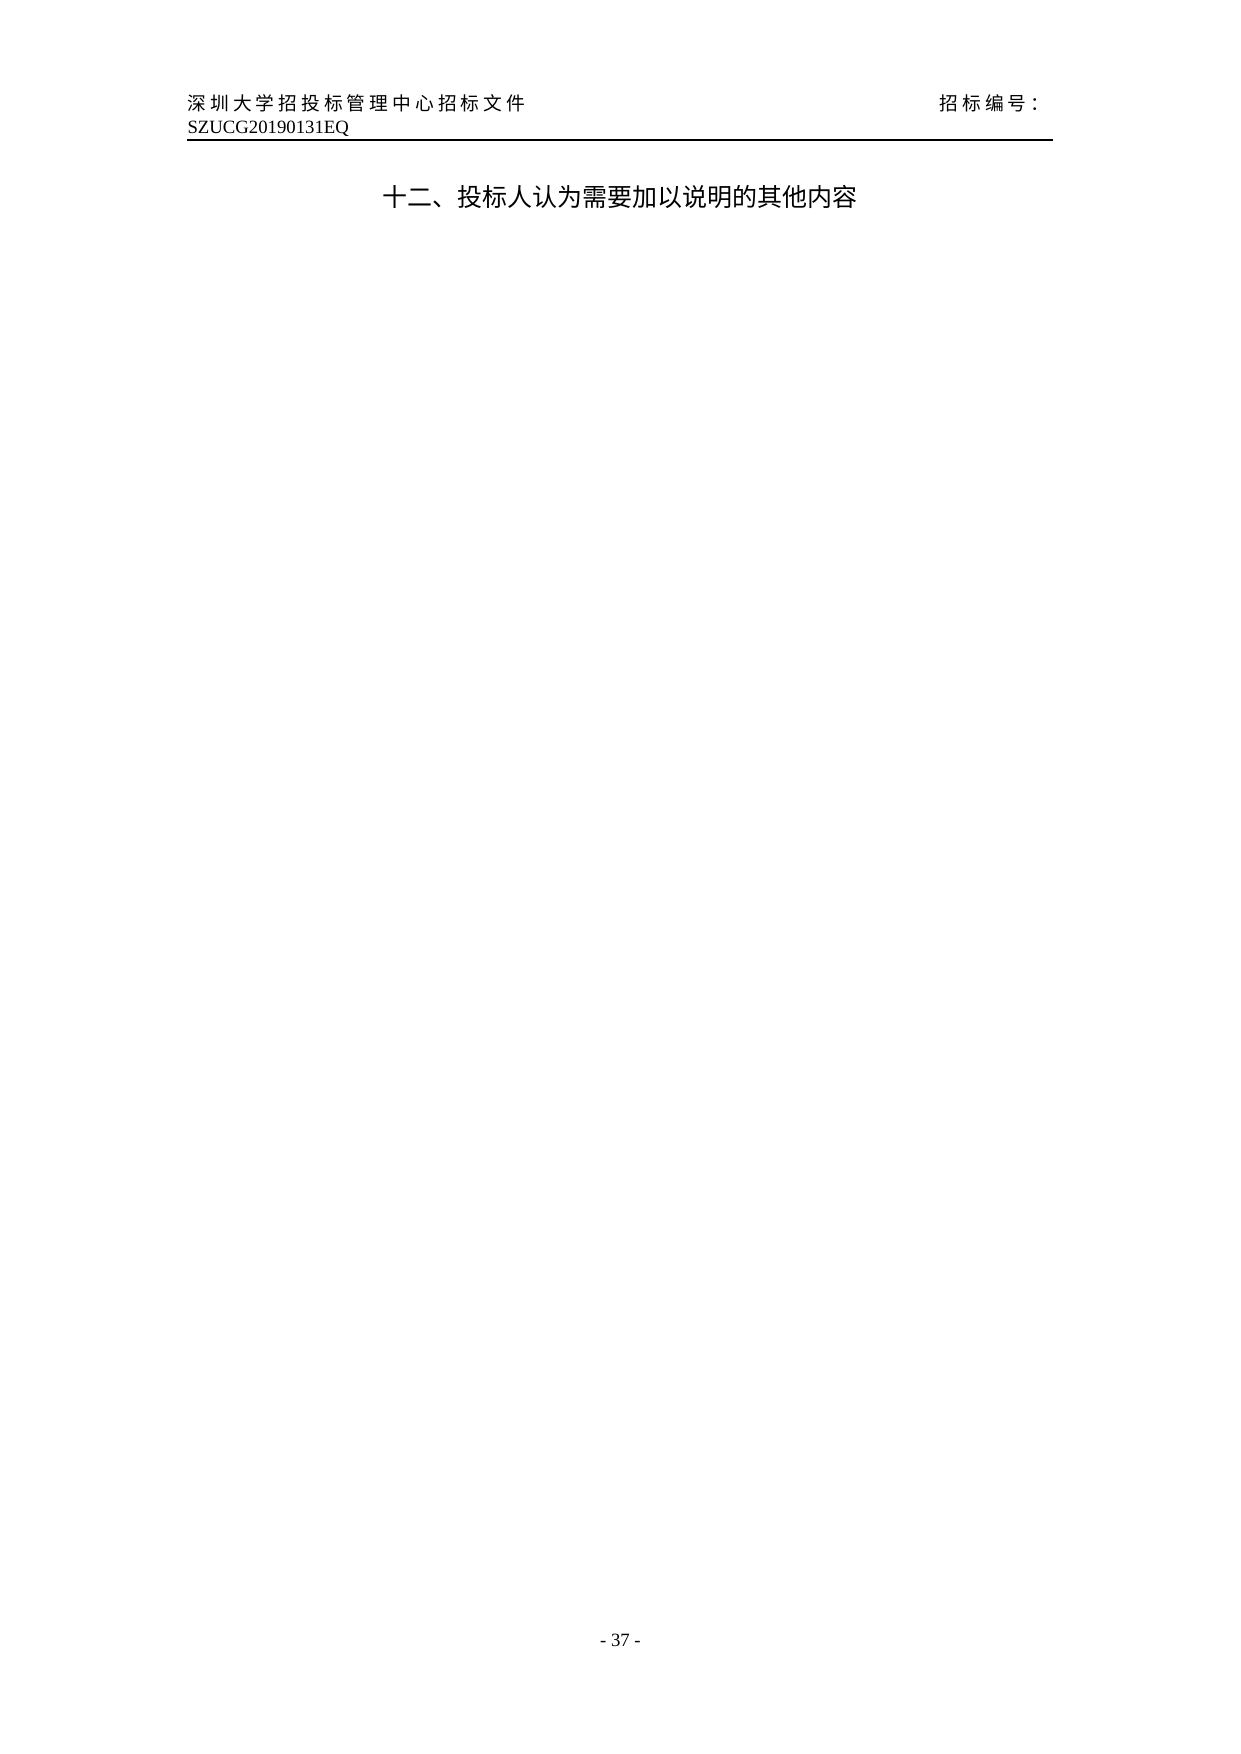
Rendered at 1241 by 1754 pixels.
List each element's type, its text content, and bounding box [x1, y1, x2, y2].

subtitle 十二、投标人认为需要加以说明的其他内容 [187, 177, 1053, 213]
